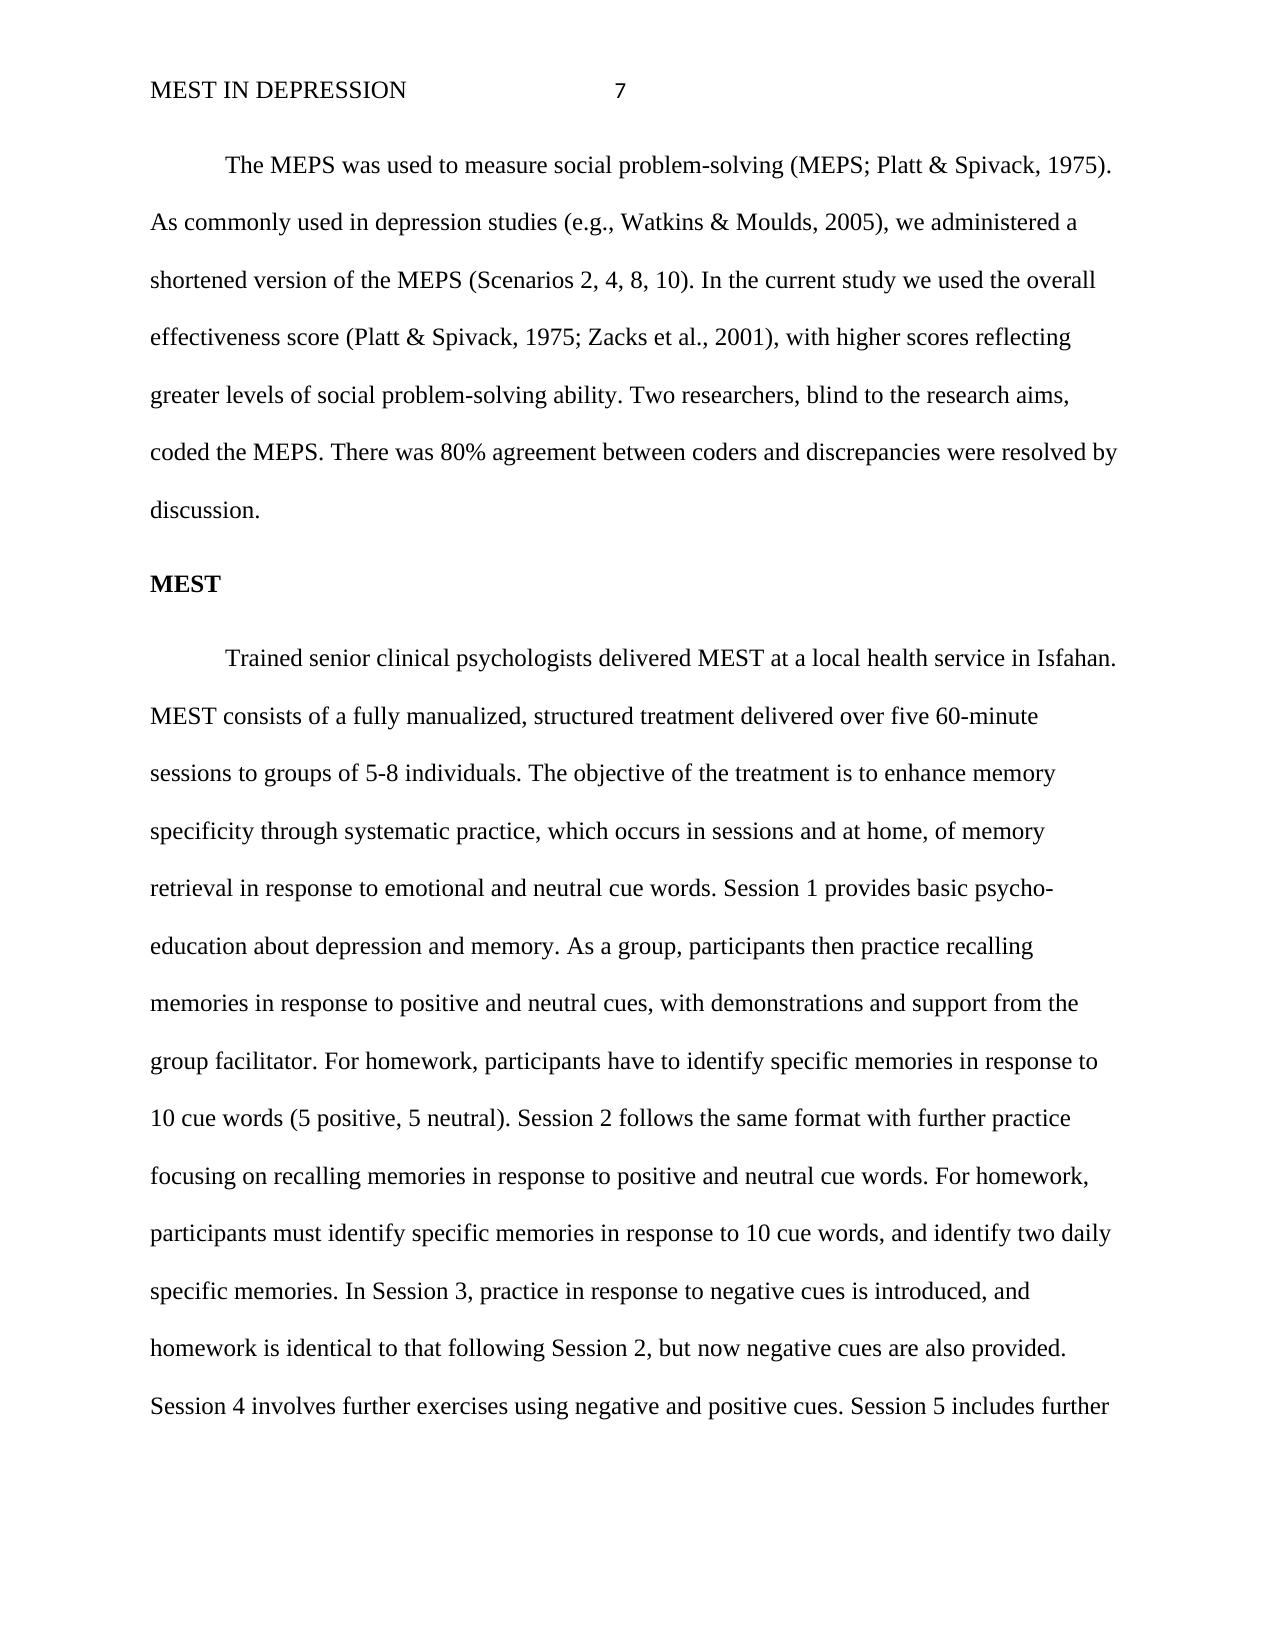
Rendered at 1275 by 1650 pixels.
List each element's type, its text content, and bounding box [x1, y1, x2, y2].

text MEST [150, 569, 1125, 598]
text The MEPS was used to measure social problem-solving (MEPS; Platt & Spivack, 1975). As commonly used in depression studies (e.g., Watkins & Moulds, 2005), we administered a shortened version of the MEPS (Scenarios 2, 4, 8, 10). In the current study we used the overall effectiveness score (Platt & Spivack, 1975; Zacks et al., 2001), with higher scores reflecting greater levels of social problem-solving ability. Two researchers, blind to the research aims, coded the MEPS. There was 80% agreement between coders and discrepancies were resolved by discussion. [150, 150, 1125, 524]
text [150, 643, 1125, 1419]
